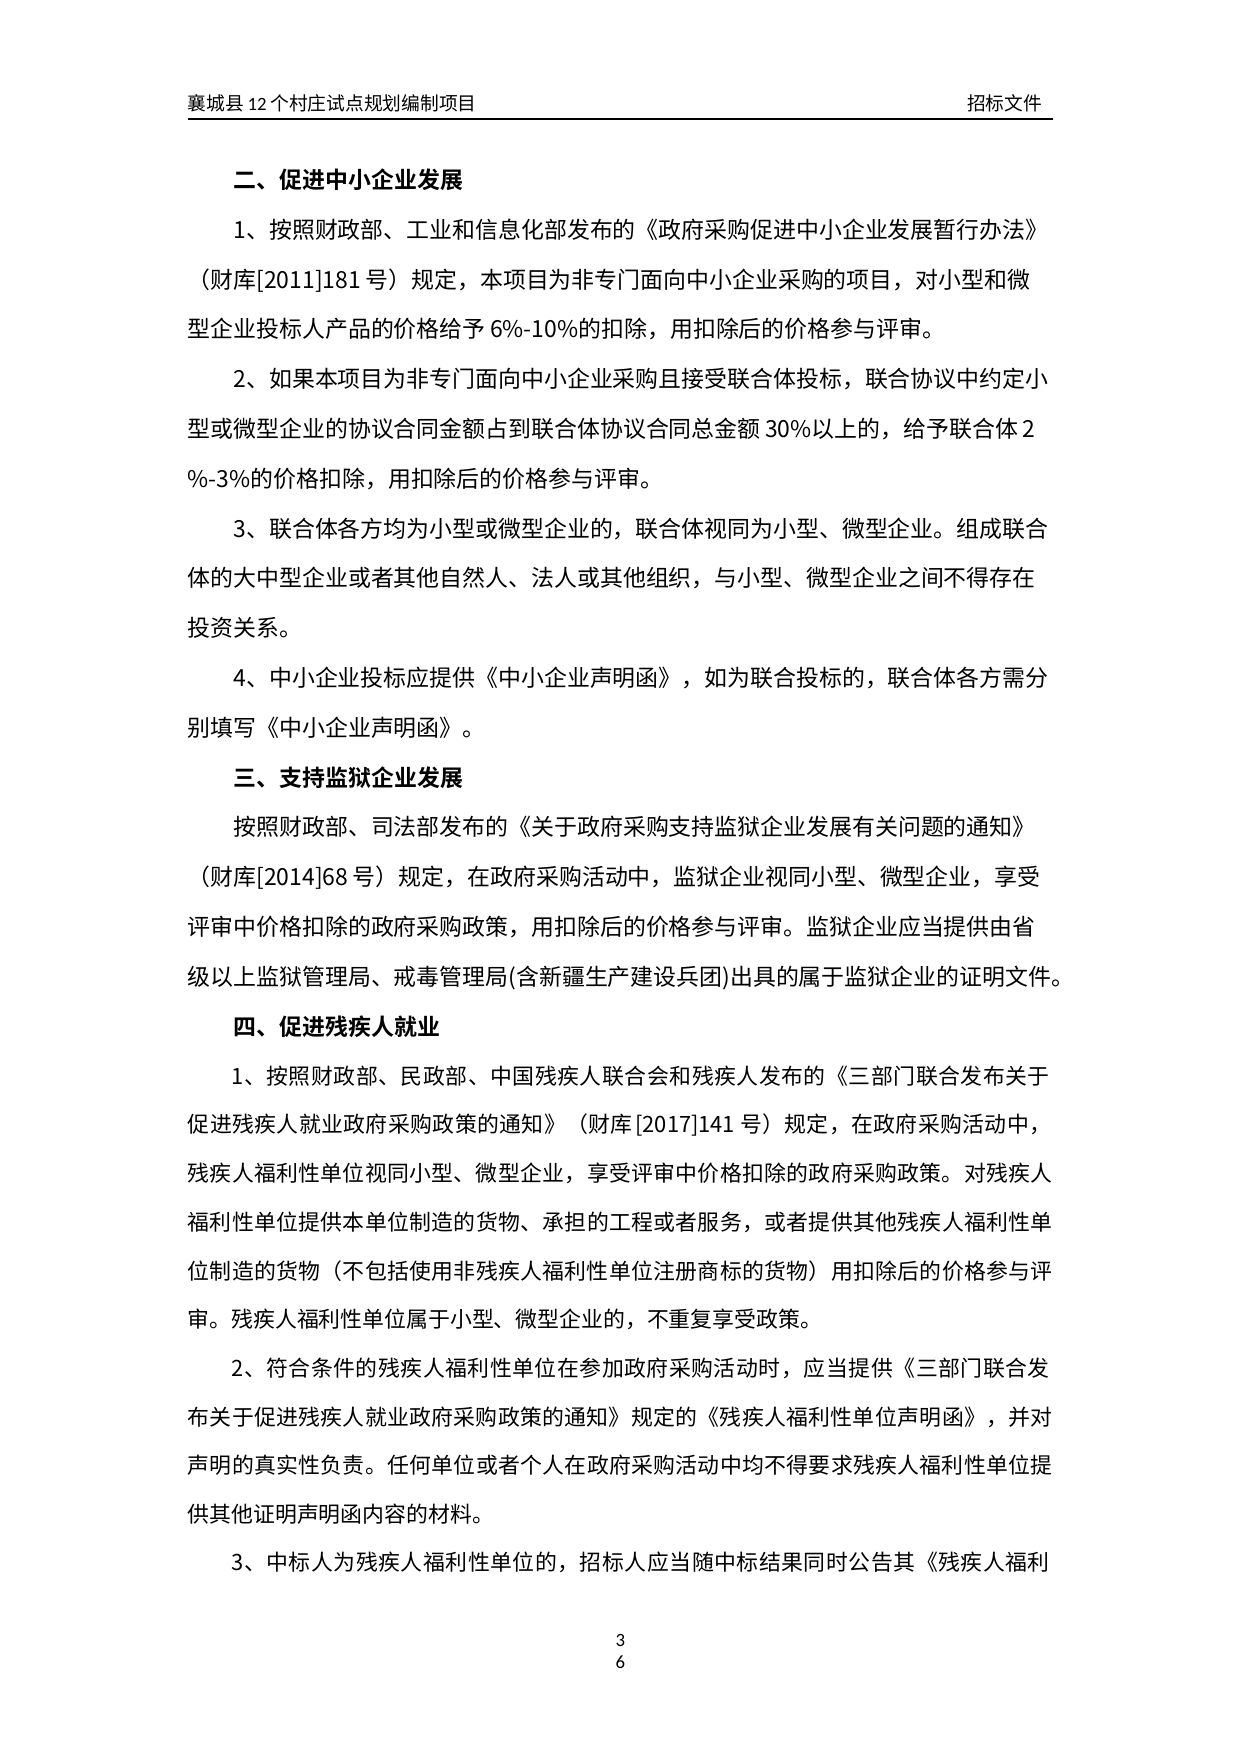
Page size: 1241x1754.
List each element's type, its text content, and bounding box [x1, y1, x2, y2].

text 2、符合条件的残疾人福利性单位在参加政府采购活动时，应当提供《三部门联合发布关于促进残疾人就业政府采购政策的通知》规定的《残疾人福利性单位声明函》，并对声明的真实性负责。任何单位或者个人在政府采购活动中均不得要求残疾人福利性单位提供其他证明声明函内容的材料。 [187, 1350, 1053, 1529]
text 1、按照财政部、民政部、中国残疾人联合会和残疾人发布的《三部门联合发布关于促进残疾人就业政府采购政策的通知》（财库[2017]141号）规定，在政府采购活动中，残疾人福利性单位视同小型、微型企业，享受评审中价格扣除的政府采购政策。对残疾人福利性单位提供本单位制造的货物、承担的工程或者服务，或者提供其他残疾人福利性单位制造的货物（不包括使用非残疾人福利性单位注册商标的货物）用扣除后的价格参与评审。残疾人福利性单位属于小型、微型企业的，不重复享受政策。 [187, 1058, 1053, 1334]
text 2、如果本项目为非专门面向中小企业采购且接受联合体投标，联合协议中约定小型或微型企业的协议合同金额占到联合体协议合同总金额30%以上的，给予联合体2%-3%的价格扣除，用扣除后的价格参与评审。 [187, 361, 1053, 494]
text 按照财政部、司法部发布的《关于政府采购支持监狱企业发展有关问题的通知》（财库[2014]68号）规定，在政府采购活动中，监狱企业视同小型、微型企业，享受评审中价格扣除的政府采购政策，用扣除后的价格参与评审。监狱企业应当提供由省级以上监狱管理局、戒毒管理局(含新疆生产建设兵团)出具的属于监狱企业的证明文件。 [187, 809, 1053, 992]
text 三、支持监狱企业发展 [187, 759, 1053, 793]
text 二、促进中小企业发展 [187, 162, 1053, 195]
text 4、中小企业投标应提供《中小企业声明函》，如为联合投标的，联合体各方需分别填写《中小企业声明函》。 [187, 660, 1053, 743]
text 四、促进残疾人就业 [187, 1008, 1053, 1042]
text 1、按照财政部、工业和信息化部发布的《政府采购促进中小企业发展暂行办法》（财库[2011]181号）规定，本项目为非专门面向中小企业采购的项目，对小型和微型企业投标人产品的价格给予6%-10%的扣除，用扣除后的价格参与评审。 [187, 212, 1053, 344]
text 3、联合体各方均为小型或微型企业的，联合体视同为小型、微型企业。组成联合体的大中型企业或者其他自然人、法人或其他组织，与小型、微型企业之间不得存在投资关系。 [187, 511, 1053, 643]
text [187, 1545, 1053, 1577]
